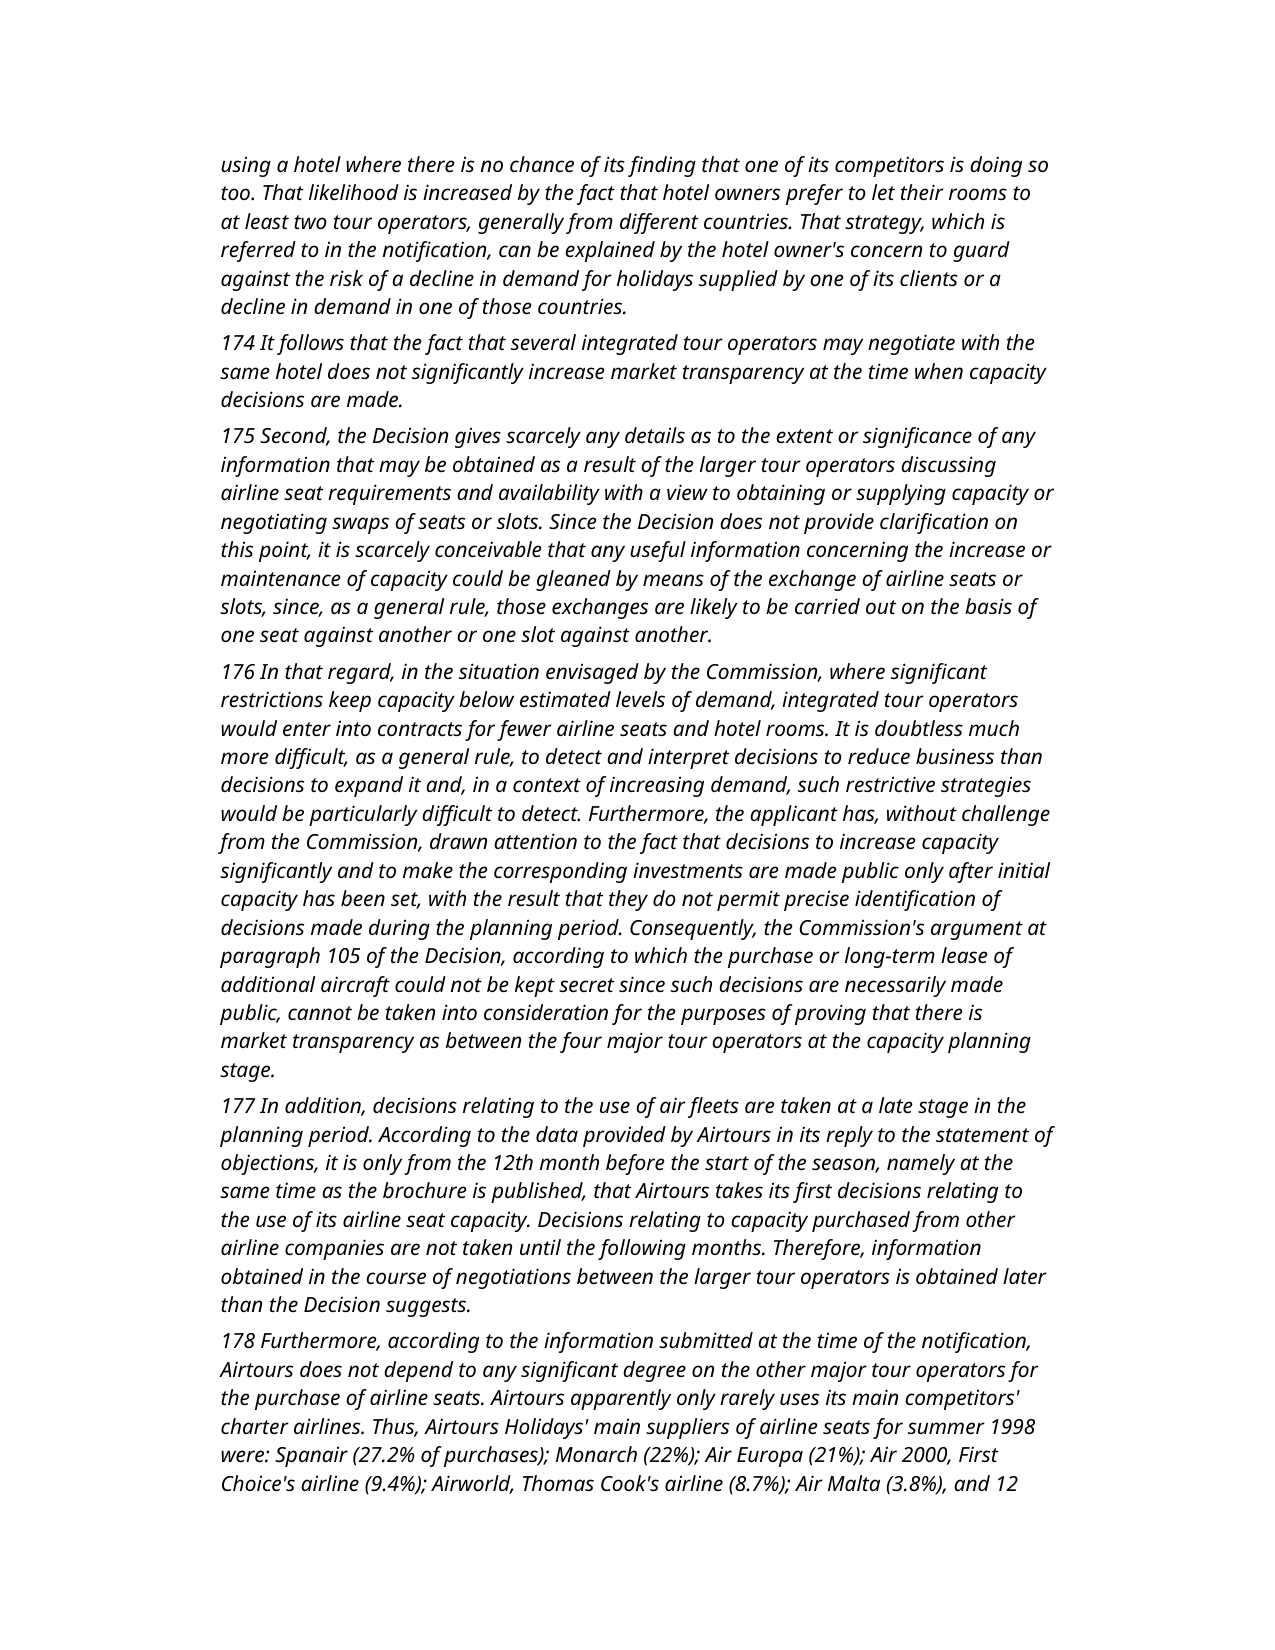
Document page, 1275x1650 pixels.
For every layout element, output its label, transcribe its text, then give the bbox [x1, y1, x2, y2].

text 176 In that regard, in the situation envisaged by the Commission, where significant restrictions keep capacity below estimated levels of demand, integrated tour operators would enter into contracts for fewer airline seats and hotel rooms. It is doubtless much more difficult, as a general rule, to detect and interpret decisions to reduce business than decisions to expand it and, in a context of increasing demand, such restrictive strategies would be particularly difficult to detect. Furthermore, the applicant has, without challenge from the Commission, drawn attention to the fact that decisions to increase capacity significantly and to make the corresponding investments are made public only after initial capacity has been set, with the result that they do not permit precise identification of decisions made during the planning period. Consequently, the Commission's argument at paragraph 105 of the Decision, according to which the purchase or long-term lease of additional aircraft could not be kept secret since such decisions are necessarily made public, cannot be taken into consideration for the purposes of proving that there is market transparency as between the four major tour operators at the capacity planning stage. [220, 657, 1055, 1083]
text 174 It follows that the fact that several integrated tour operators may negotiate with the same hotel does not significantly increase market transparency at the time when capacity decisions are made. [220, 328, 1055, 414]
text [220, 1327, 1055, 1497]
text 175 Second, the Decision gives scarcely any details as to the extent or significance of any information that may be obtained as a result of the larger tour operators discussing airline seat requirements and availability with a view to obtaining or supplying capacity or negotiating swaps of seats or slots. Since the Decision does not provide clarification on this point, it is scarcely conceivable that any useful information concerning the increase or maintenance of capacity could be gleaned by means of the exchange of airline seats or slots, since, as a general rule, those exchanges are likely to be carried out on the basis of one seat against another or one slot against another. [220, 422, 1055, 649]
text 177 In addition, decisions relating to the use of air fleets are taken at a late stage in the planning period. According to the data provided by Airtours in its reply to the statement of objections, it is only from the 12th month before the start of the season, namely at the same time as the brochure is published, that Airtours takes its first decisions relating to the use of its airline seat capacity. Decisions relating to capacity purchased from other airline companies are not taken until the following months. Therefore, information obtained in the course of negotiations between the larger tour operators is obtained later than the Decision suggests. [220, 1091, 1055, 1319]
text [220, 150, 1055, 321]
